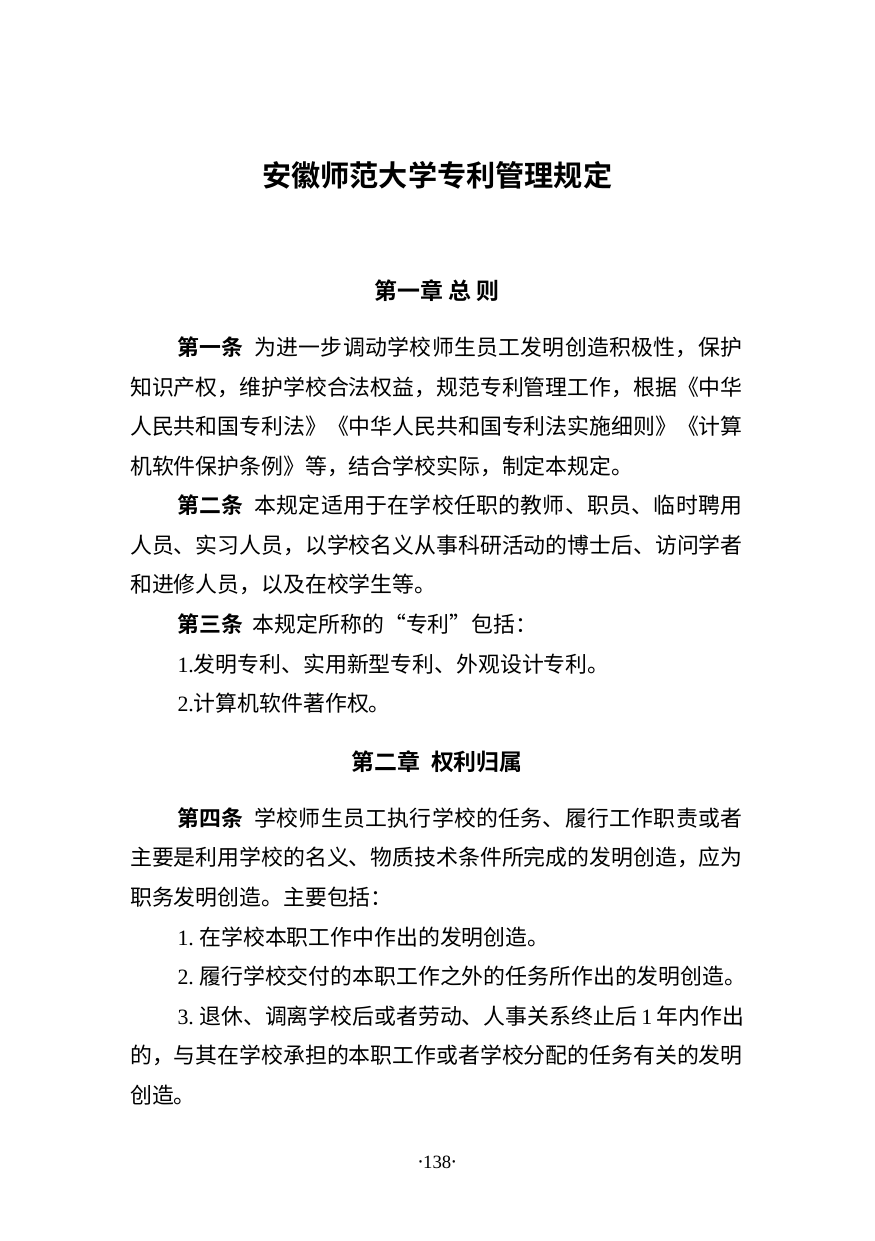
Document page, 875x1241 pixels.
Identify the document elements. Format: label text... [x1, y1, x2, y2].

text 第四条 学校师生员工执行学校的任务、履行工作职责或者主要是利用学校的名义、物质技术条件所完成的发明创造，应为职务发明创造。主要包括： [130, 794, 744, 913]
subtitle 安徽师范大学专利管理规定 [130, 155, 744, 194]
text 第一条 为进一步调动学校师生员工发明创造积极性，保护知识产权，维护学校合法权益，规范专利管理工作，根据《中华人民共和国专利法》《中华人民共和国专利法实施细则》《计算机软件保护条例》等，结合学校实际，制定本规定。 [130, 324, 744, 482]
text 第三条 本规定所称的“专利”包括： [130, 601, 744, 640]
text 2. 履行学校交付的本职工作之外的任务所作出的发明创造。 [130, 953, 744, 992]
text 1. 在学校本职工作中作出的发明创造。 [130, 913, 744, 953]
subtitle 第一章 总 则 [130, 267, 744, 307]
text 2.计算机软件著作权。 [130, 680, 744, 719]
text 1.发明专利、实用新型专利、外观设计专利。 [130, 640, 744, 680]
text 3. 退休、调离学校后或者劳动、人事关系终止后1年内作出的，与其在学校承担的本职工作或者学校分配的任务有关的发明创造。 [130, 992, 744, 1111]
subtitle 第二章 权利归属 [130, 738, 744, 778]
text 第二条 本规定适用于在学校任职的教师、职员、临时聘用人员、实习人员，以学校名义从事科研活动的博士后、访问学者和进修人员，以及在校学生等。 [130, 482, 744, 601]
